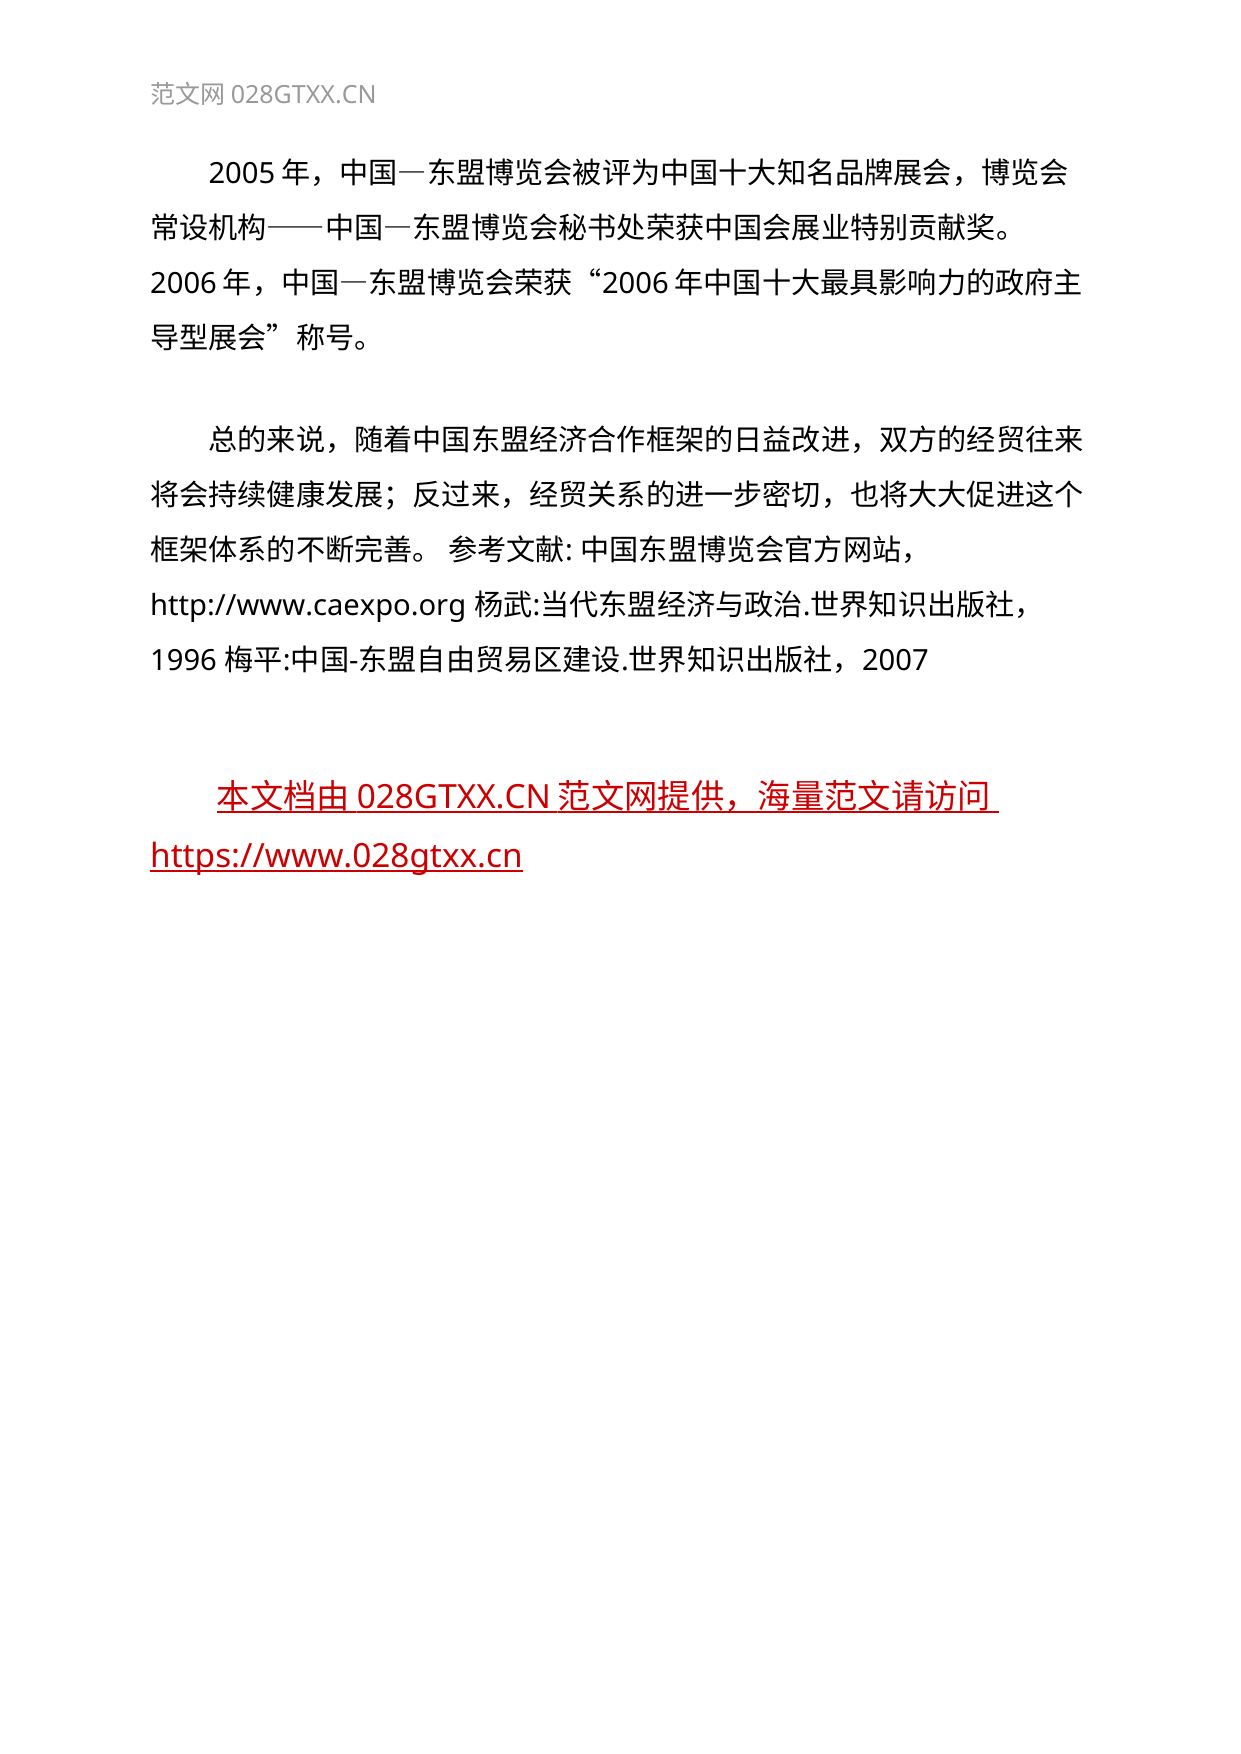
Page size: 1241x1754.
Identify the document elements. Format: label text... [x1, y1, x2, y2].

text 总的来说，随着中国东盟经济合作框架的日益改进，双方的经贸往来将会持续健康发展；反过来，经贸关系的进一步密切，也将大大促进这个框架体系的不断完善。 参考文献: 中国东盟博览会官方网站，http://www.caexpo.org 杨武:当代东盟经济与政治.世界知识出版社，1996 梅平:中国-东盟自由贸易区建设.世界知识出版社，2007 [150, 417, 1090, 679]
text 2005年，中国—东盟博览会被评为中国十大知名品牌展会，博览会常设机构——中国—东盟博览会秘书处荣获中国会展业特别贡献奖。2006年，中国—东盟博览会荣获“2006年中国十大最具影响力的政府主导型展会”称号。 [150, 150, 1090, 357]
text 本文档由028GTXX.CN范文网提供，海量范文请访问 https://www.028gtxx.cn [150, 770, 1090, 877]
